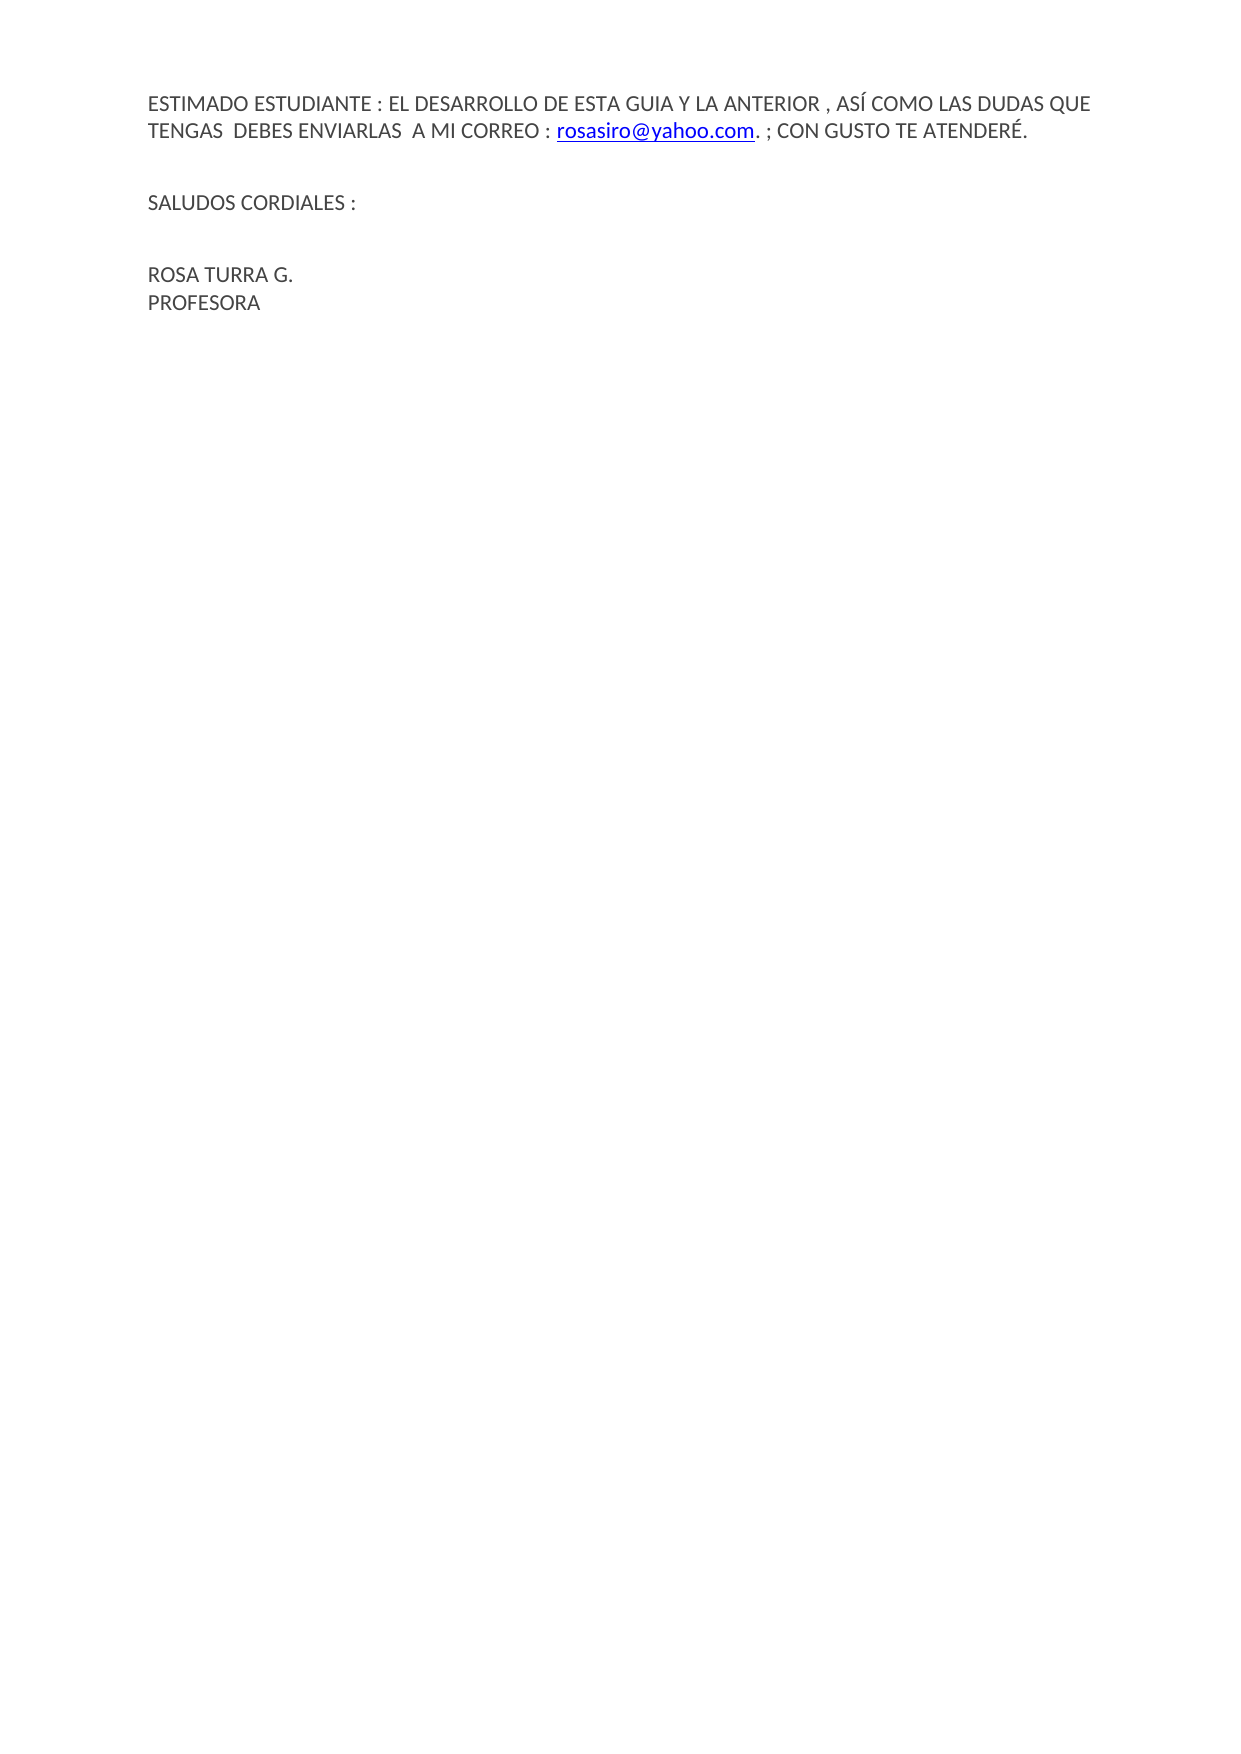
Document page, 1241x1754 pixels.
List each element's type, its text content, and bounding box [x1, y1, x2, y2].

text PROFESORA [148, 288, 1092, 316]
text SALUDOS CORDIALES : [148, 188, 1092, 216]
text ROSA TURRA G. [148, 260, 1092, 288]
text ESTIMADO ESTUDIANTE : EL DESARROLLO DE ESTA GUIA Y LA ANTERIOR , ASÍ COMO LAS DUDAS QUE TENGAS DEBES ENVIARLAS A MI CORREO : rosasiro@yahoo.com. ; CON GUSTO TE ATENDERÉ. [148, 89, 1092, 145]
